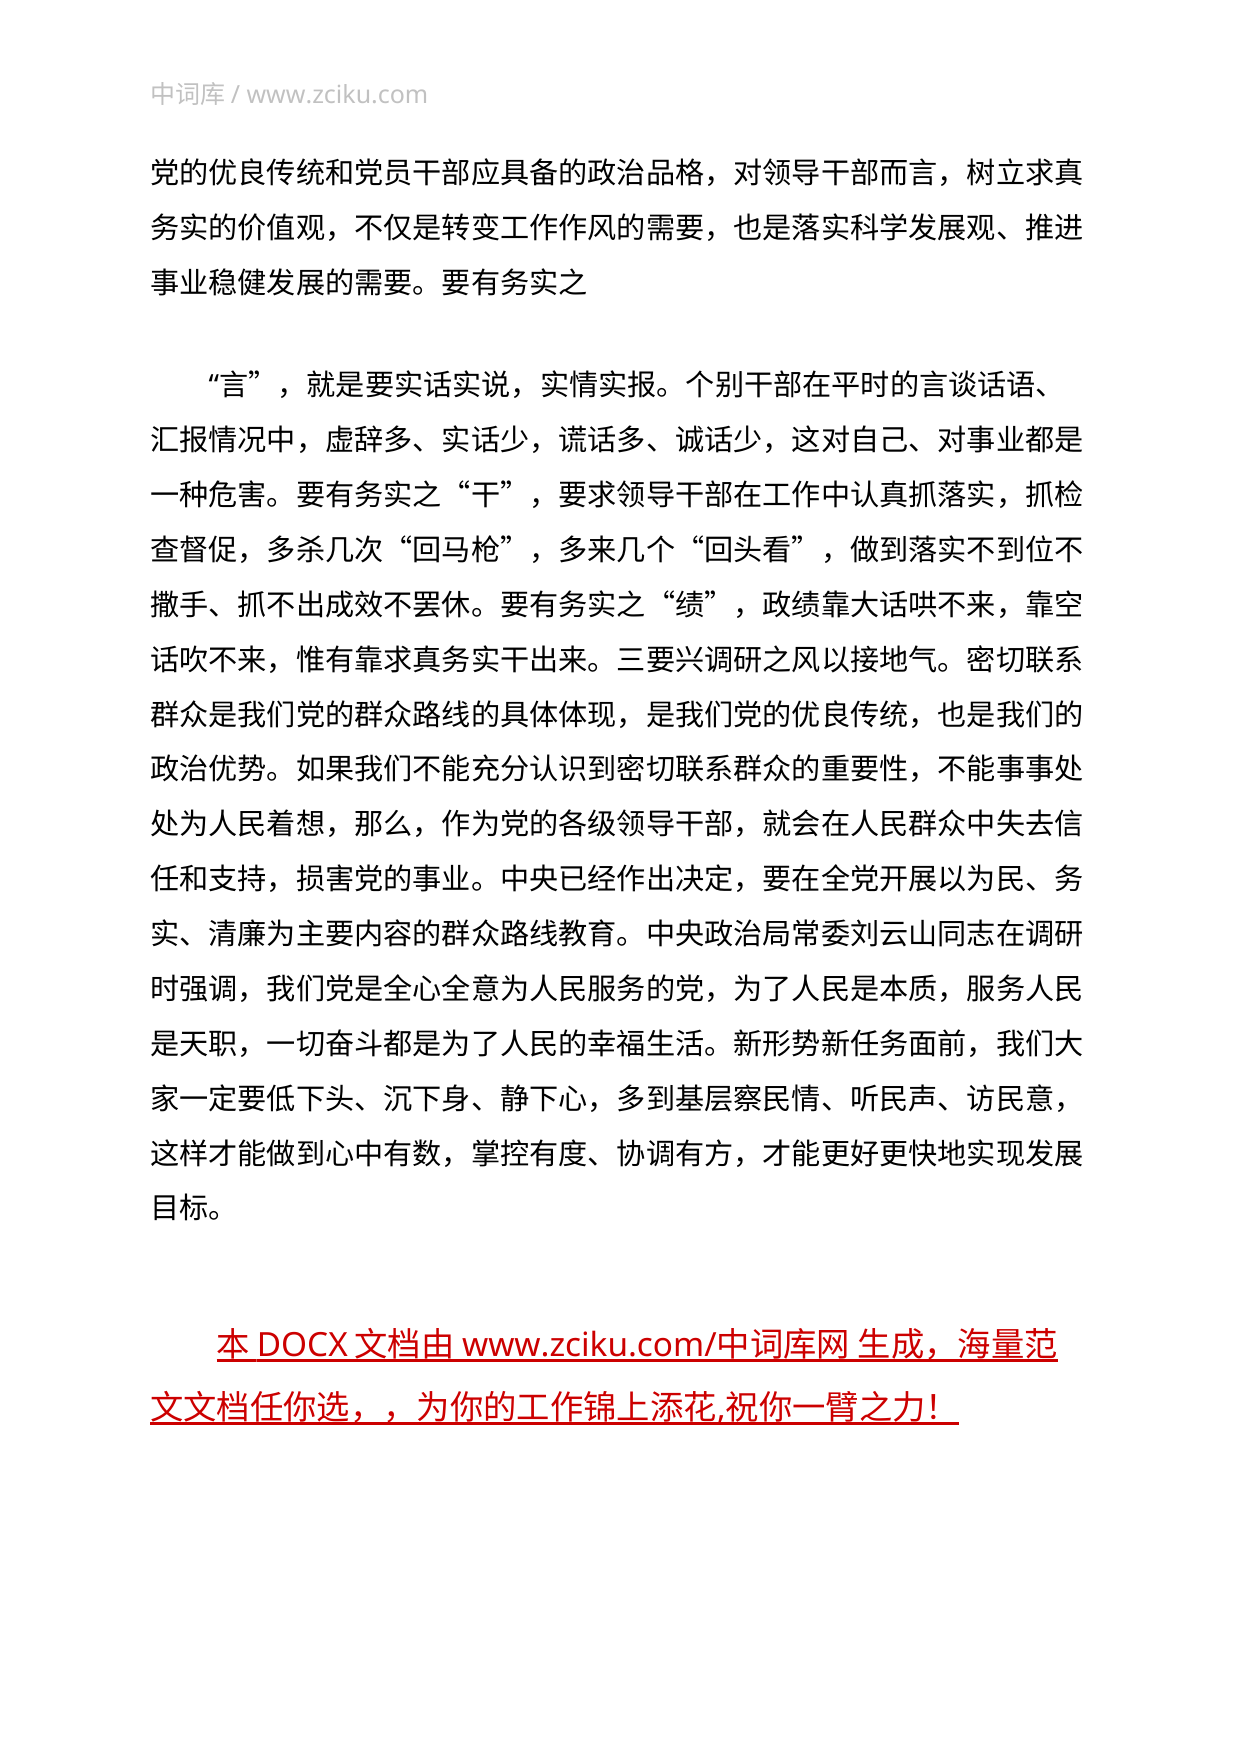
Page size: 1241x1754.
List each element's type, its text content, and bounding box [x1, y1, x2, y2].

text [150, 150, 1090, 302]
text “言”，就是要实话实说，实情实报。个别干部在平时的言谈话语、汇报情况中，虚辞多、实话少，谎话多、诚话少，这对自己、对事业都是一种危害。要有务实之“干”，要求领导干部在工作中认真抓落实，抓检查督促，多杀几次“回马枪”，多来几个“回头看”，做到落实不到位不撒手、抓不出成效不罢休。要有务实之“绩”，政绩靠大话哄不来，靠空话吹不来，惟有靠求真务实干出来。三要兴调研之风以接地气。密切联系群众是我们党的群众路线的具体体现，是我们党的优良传统，也是我们的政治优势。如果我们不能充分认识到密切联系群众的重要性，不能事事处处为人民着想，那么，作为党的各级领导干部，就会在人民群众中失去信任和支持，损害党的事业。中央已经作出决定，要在全党开展以为民、务实、清廉为主要内容的群众路线教育。中央政治局常委刘云山同志在调研时强调，我们党是全心全意为人民服务的党，为了人民是本质，服务人民是天职，一切奋斗都是为了人民的幸福生活。新形势新任务面前，我们大家一定要低下头、沉下身、静下心，多到基层察民情、听民声、访民意，这样才能做到心中有数，掌控有度、协调有方，才能更好更快地实现发展目标。 [150, 362, 1090, 1227]
text 本DOCX文档由 www.zciku.com/中词库网 生成，海量范文文档任你选，，为你的工作锦上添花,祝你一臂之力！ [150, 1318, 1090, 1429]
